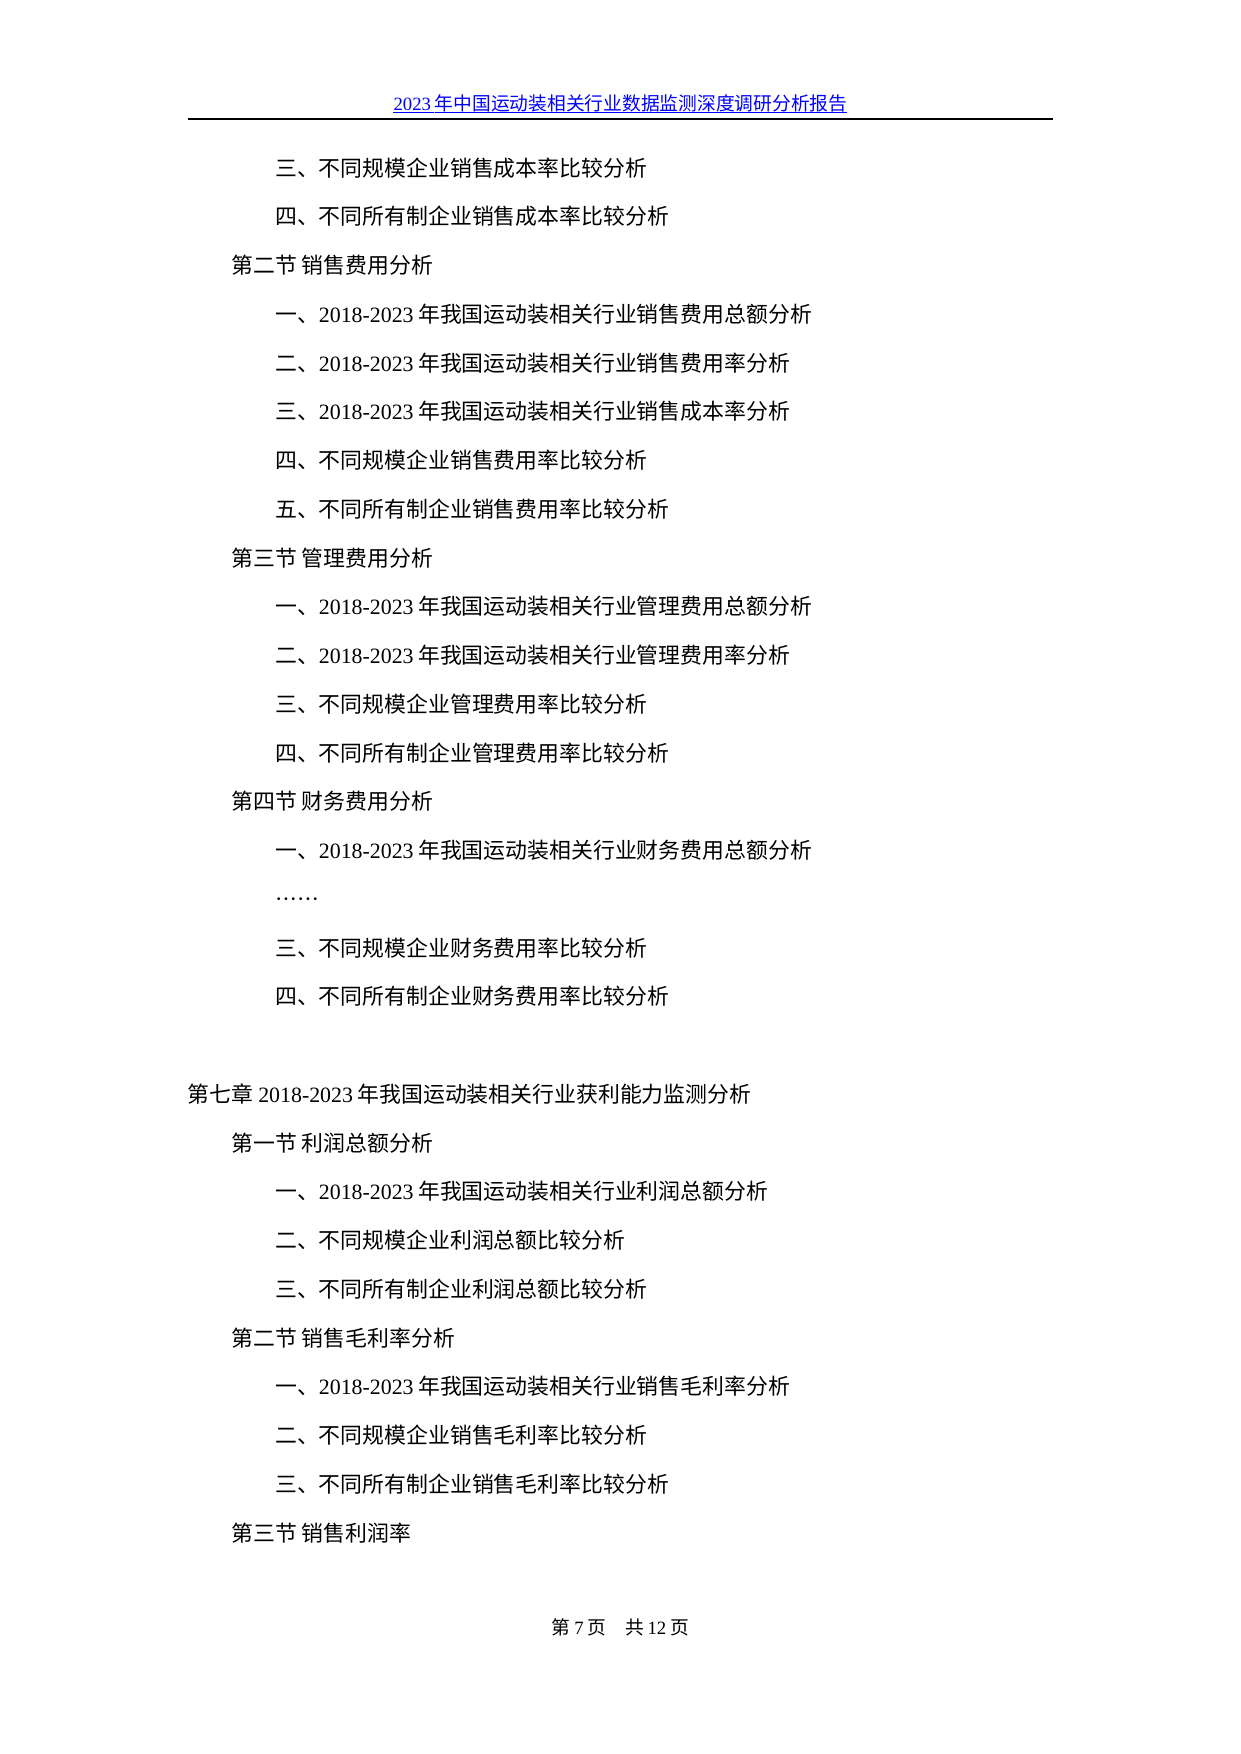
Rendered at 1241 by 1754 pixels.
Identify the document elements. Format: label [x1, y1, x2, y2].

text [187, 150, 1053, 1548]
